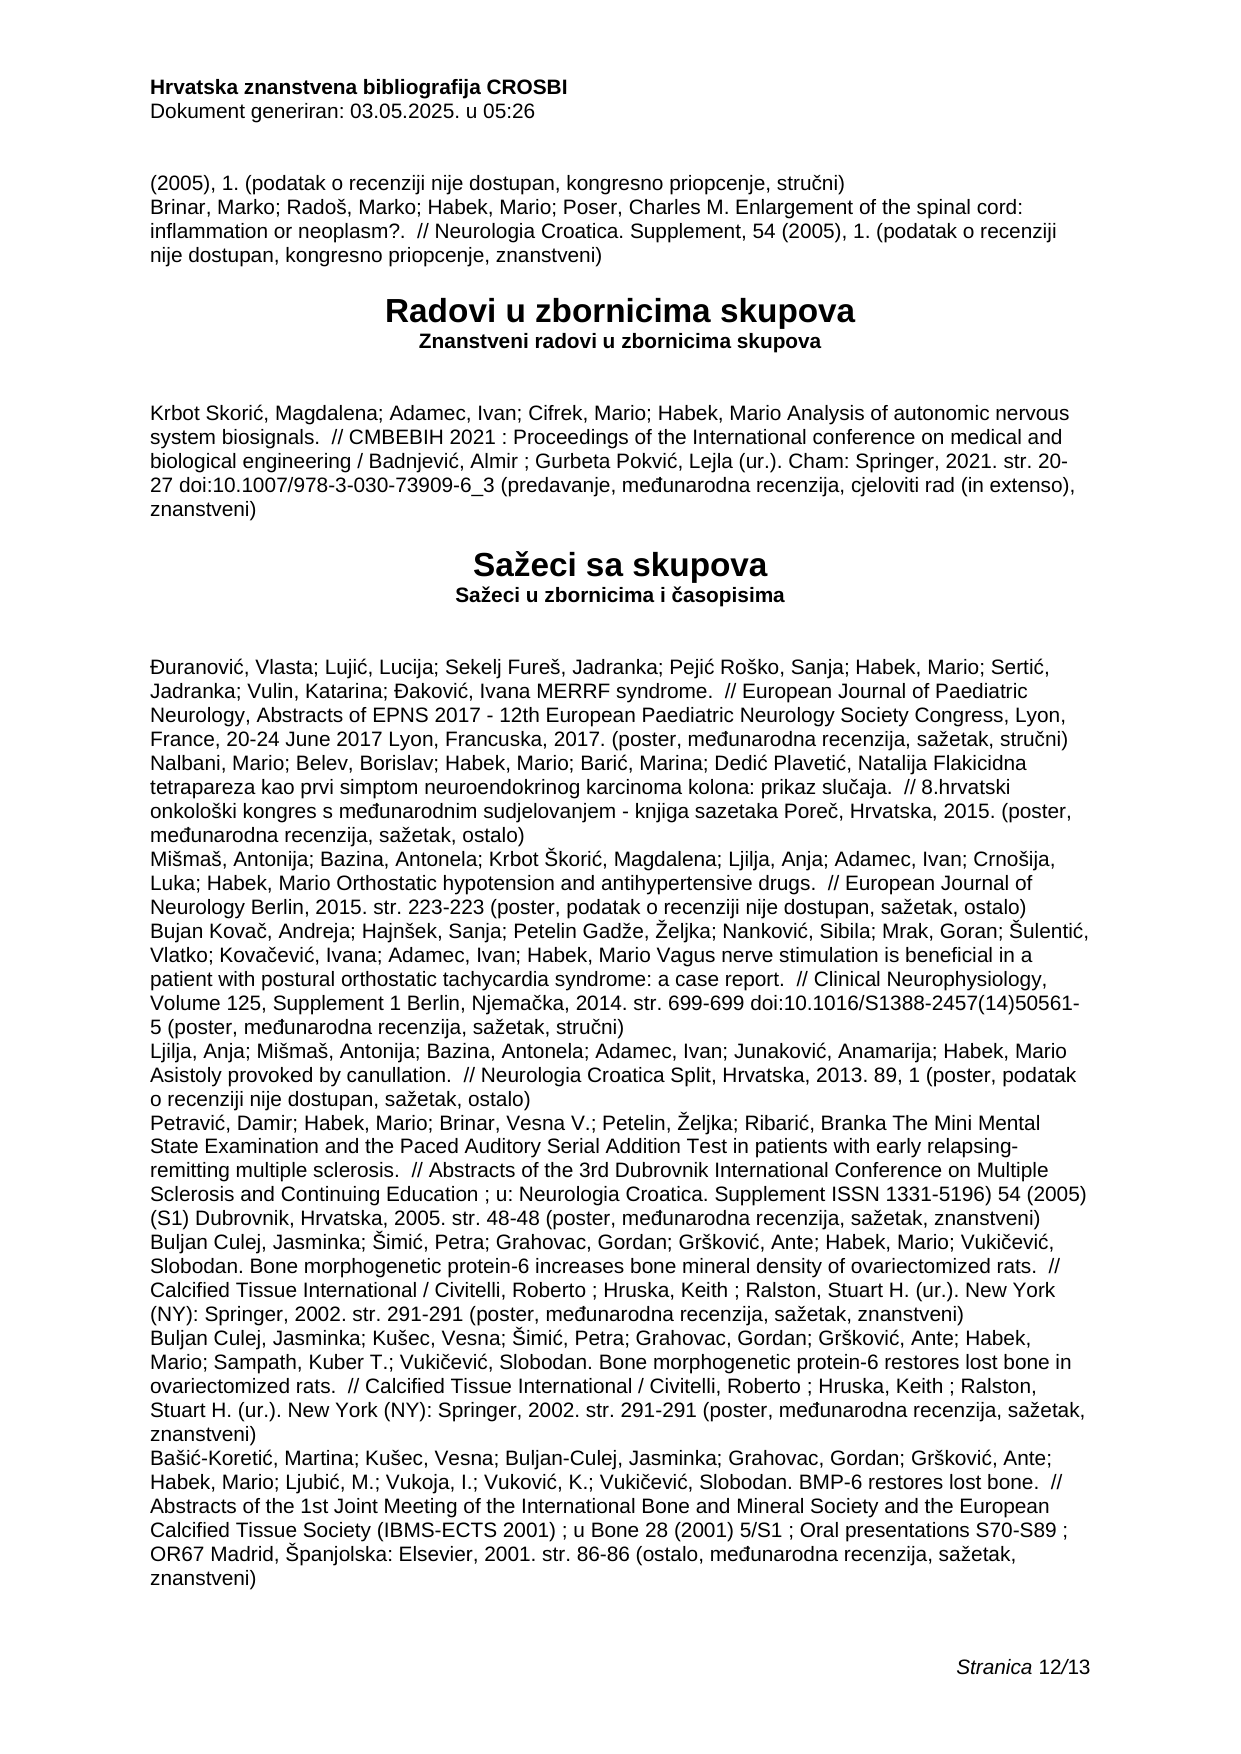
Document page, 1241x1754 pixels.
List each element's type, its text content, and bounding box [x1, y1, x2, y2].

text Đuranović, Vlasta; Lujić, Lucija; Sekelj Fureš, Jadranka; Pejić Roško, Sanja; Habek, Mario; Sertić, Jadranka; Vulin, Katarina; Đaković, Ivana [150, 655, 1090, 751]
subtitle Sažeci u zbornicima i časopisima [150, 583, 1090, 607]
text Bujan Kovač, Andreja; Hajnšek, Sanja; Petelin Gadže, Željka; Nanković, Sibila; Mrak, Goran; Šulentić, Vlatko; Kovačević, Ivana; Adamec, Ivan; Habek, Mario [150, 919, 1090, 1038]
text Krbot Skorić, Magdalena; Adamec, Ivan; Cifrek, Mario; Habek, Mario [150, 401, 1090, 521]
subtitle Radovi u zbornicima skupova [150, 291, 1090, 329]
text Buljan Culej, Jasminka; Kušec, Vesna; Šimić, Petra; Grahovac, Gordan; Gršković, Ante; Habek, Mario; Sampath, Kuber T.; Vukičević, Slobodan. [150, 1326, 1090, 1446]
text Buljan Culej, Jasminka; Šimić, Petra; Grahovac, Gordan; Gršković, Ante; Habek, Mario; Vukičević, Slobodan. [150, 1230, 1090, 1326]
subtitle Znanstveni radovi u zbornicima skupova [150, 329, 1090, 353]
text Mišmaš, Antonija; Bazina, Antonela; Krbot Škorić, Magdalena; Ljilja, Anja; Adamec, Ivan; Crnošija, Luka; Habek, Mario [150, 847, 1090, 919]
text Petravić, Damir; Habek, Mario; Brinar, Vesna V.; Petelin, Željka; Ribarić, Branka [150, 1110, 1090, 1230]
subtitle Sažeci sa skupova [150, 545, 1090, 583]
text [150, 171, 1090, 195]
text Bašić-Koretić, Martina; Kušec, Vesna; Buljan-Culej, Jasminka; Grahovac, Gordan; Gršković, Ante; Habek, Mario; Ljubić, M.; Vukoja, I.; Vuković, K.; Vukičević, Slobodan. [150, 1446, 1090, 1589]
text Ljilja, Anja; Mišmaš, Antonija; Bazina, Antonela; Adamec, Ivan; Junaković, Anamarija; Habek, Mario [150, 1038, 1090, 1110]
text Brinar, Marko; Radoš, Marko; Habek, Mario; Poser, Charles M. [150, 195, 1090, 267]
text Nalbani, Mario; Belev, Borislav; Habek, Mario; Barić, Marina; Dedić Plavetić, Natalija [150, 751, 1090, 847]
